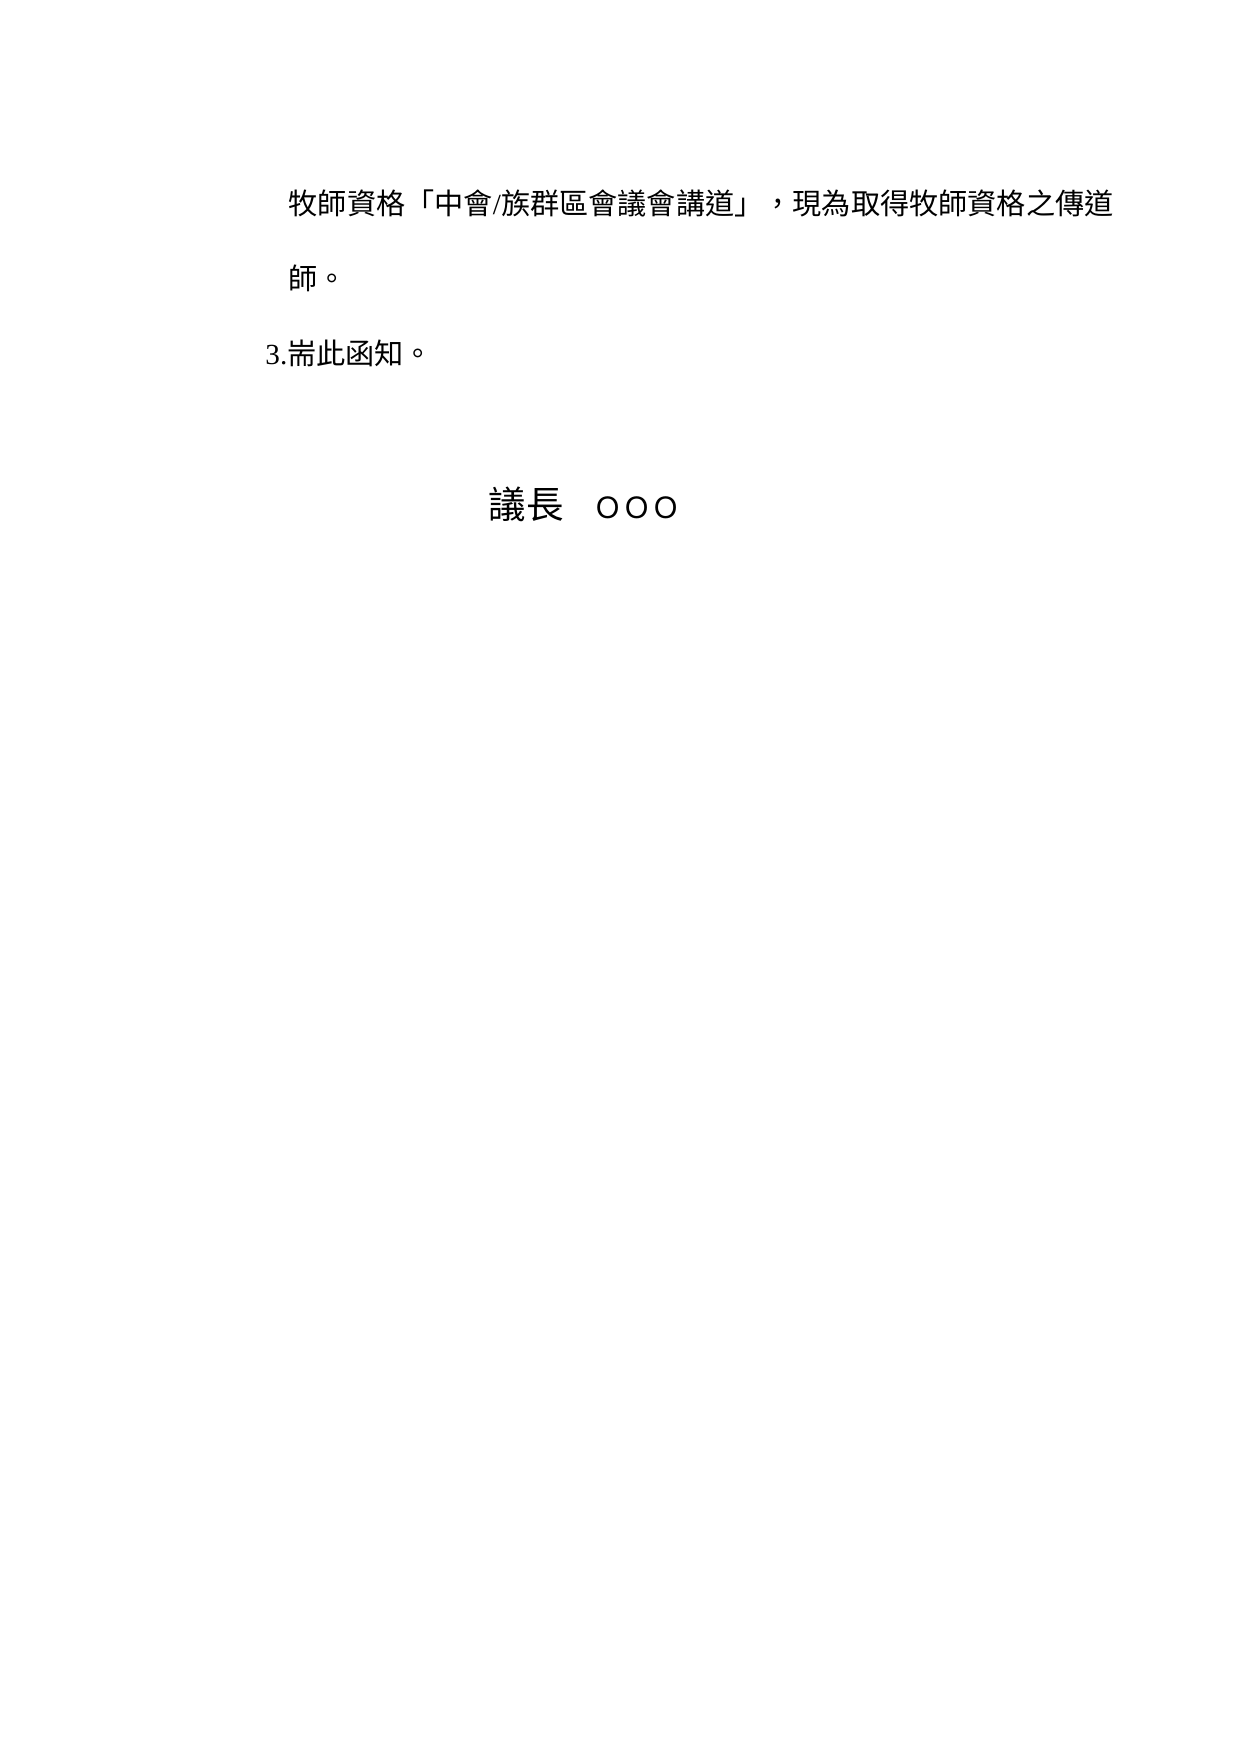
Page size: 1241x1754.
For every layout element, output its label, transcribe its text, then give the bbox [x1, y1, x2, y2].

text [265, 164, 1122, 314]
text 3.耑此函知。 [265, 314, 1090, 389]
text 議長 ＯＯＯ [118, 464, 1122, 539]
